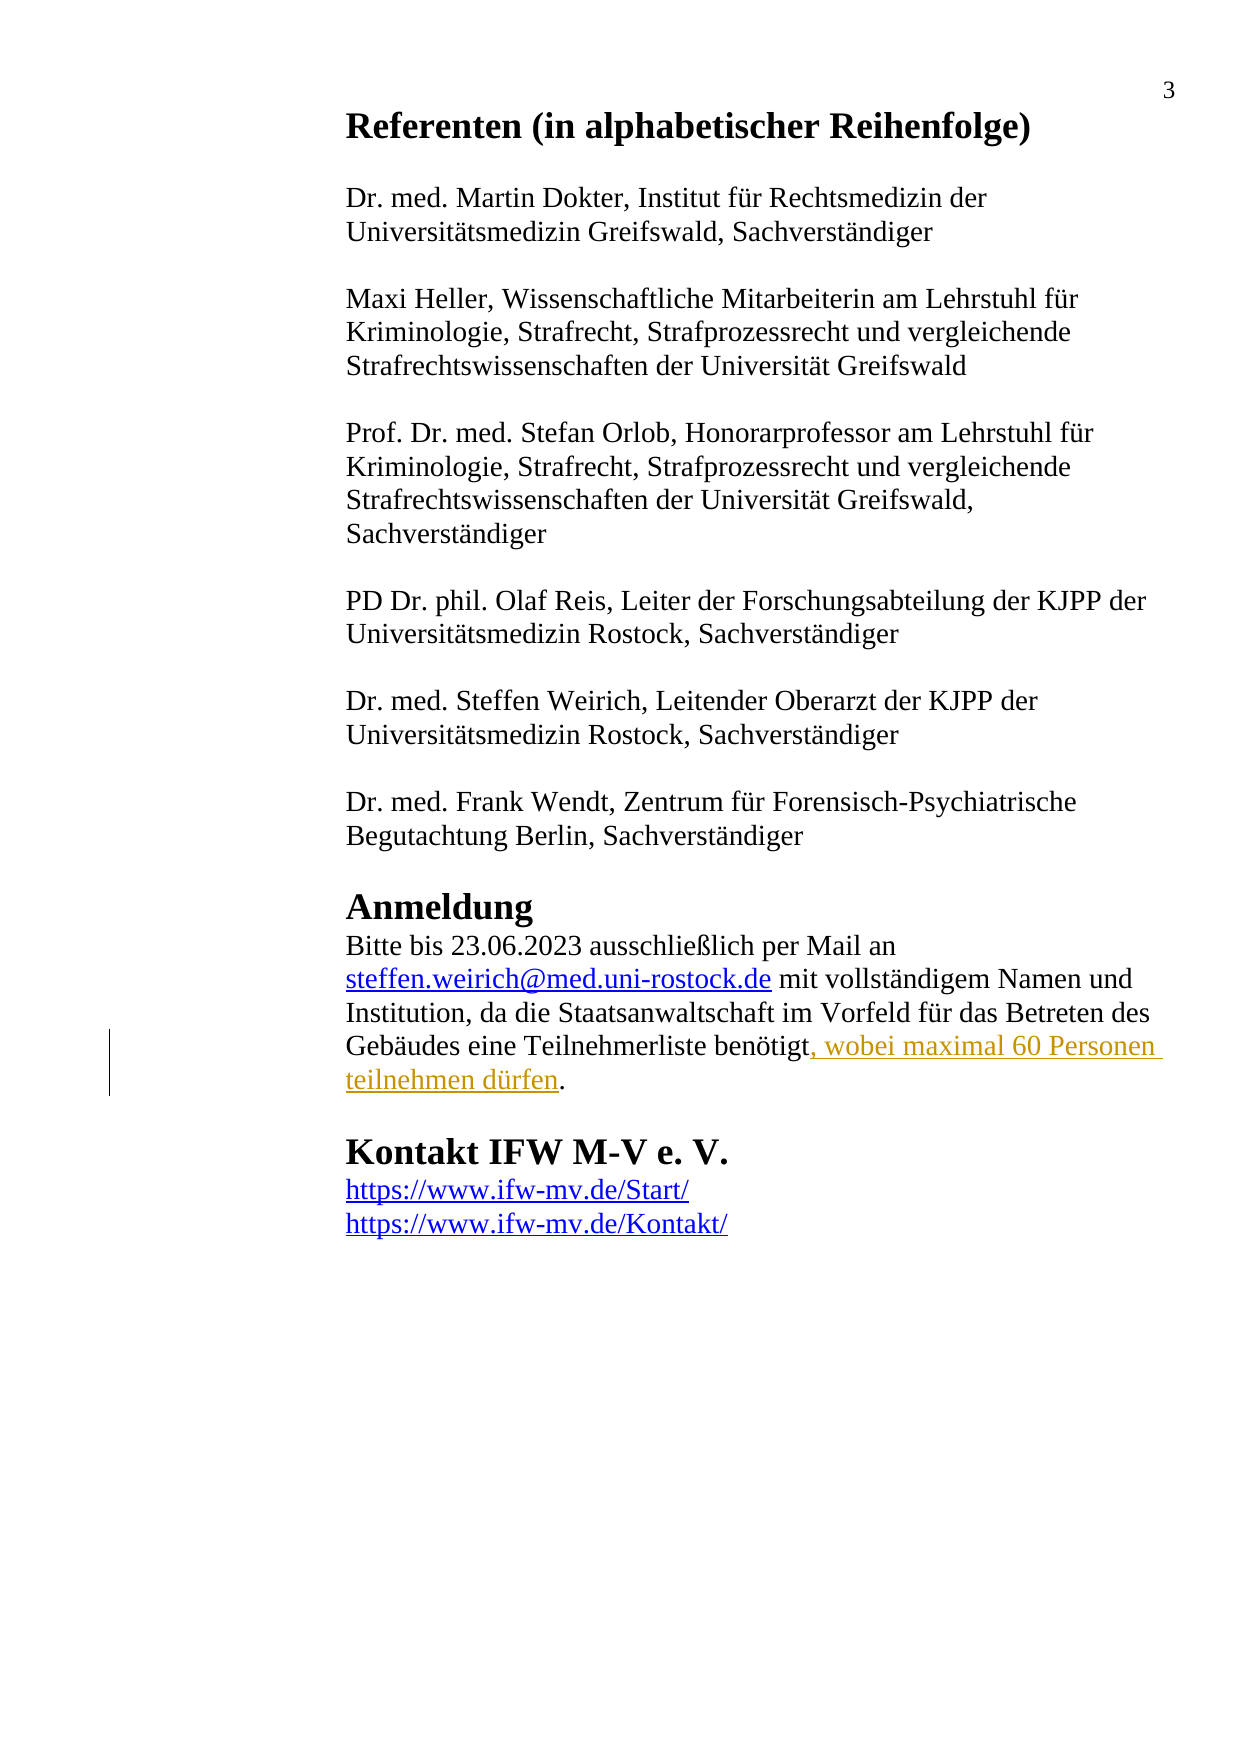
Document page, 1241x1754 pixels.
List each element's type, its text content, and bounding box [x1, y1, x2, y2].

text PD Dr. phil. Olaf Reis, Leiter der Forschungsabteilung der KJPP der Universitätsmedizin Rostock, Sachverständiger [345, 583, 1175, 650]
text Kontakt IFW M-V e. V. [345, 1129, 1175, 1172]
text Maxi Heller, Wissenschaftliche Mitarbeiterin am Lehrstuhl für Kriminologie, Strafrecht, Strafprozessrecht und vergleichende Strafrechtswissenschaften der Universität Greifswald [345, 281, 1175, 382]
text Prof. Dr. med. Stefan Orlob, Honorarprofessor am Lehrstuhl für Kriminologie, Strafrecht, Strafprozessrecht und vergleichende Strafrechtswissenschaften der Universität Greifswald, Sachverständiger [345, 415, 1175, 549]
text Anmeldung [272, 885, 1175, 928]
text Dr. med. Frank Wendt, Zentrum für Forensisch-Psychiatrische Begutachtung Berlin, Sachverständiger [345, 784, 1175, 851]
text Bitte bis 23.06.2023 ausschließlich per Mail an steffen.weirich@med.uni-rostock.de mit vollständigem Namen und Institution, da die Staatsanwaltschaft im Vorfeld für das Betreten des Gebäudes eine Teilnehmerliste benötigt. [345, 928, 1175, 1096]
text https://www.ifw-mv.de/Start/ [345, 1172, 1175, 1206]
text https://www.ifw-mv.de/Kontakt/ [345, 1206, 1175, 1239]
text Dr. med. Martin Dokter, Institut für Rechtsmedizin der Universitätsmedizin Greifswald, Sachverständiger [345, 180, 1175, 247]
text Referenten (in alphabetischer Reihenfolge) [272, 104, 1175, 147]
text Dr. med. Steffen Weirich, Leitender Oberarzt der KJPP der Universitätsmedizin Rostock, Sachverständiger [345, 683, 1175, 751]
